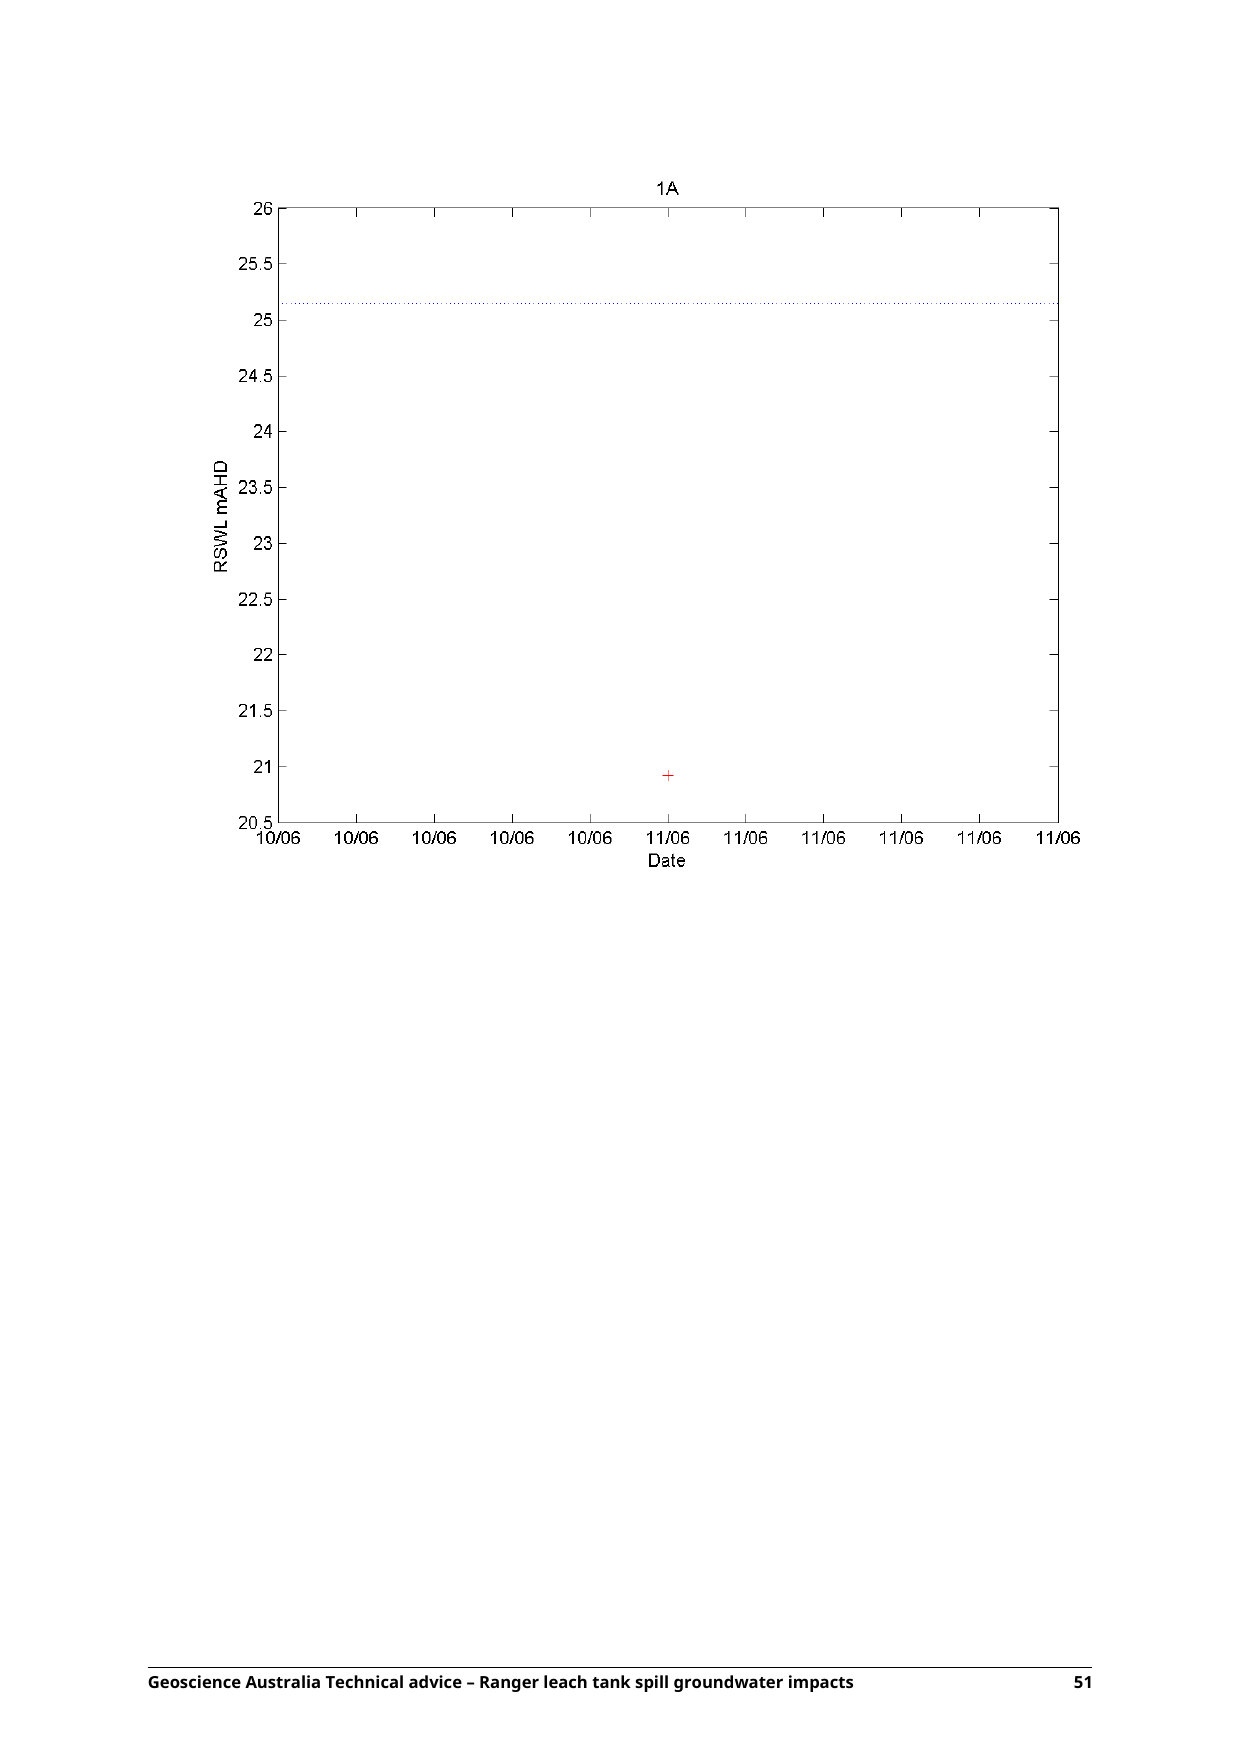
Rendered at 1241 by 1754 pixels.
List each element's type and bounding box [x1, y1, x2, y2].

picture [147, 151, 1153, 905]
